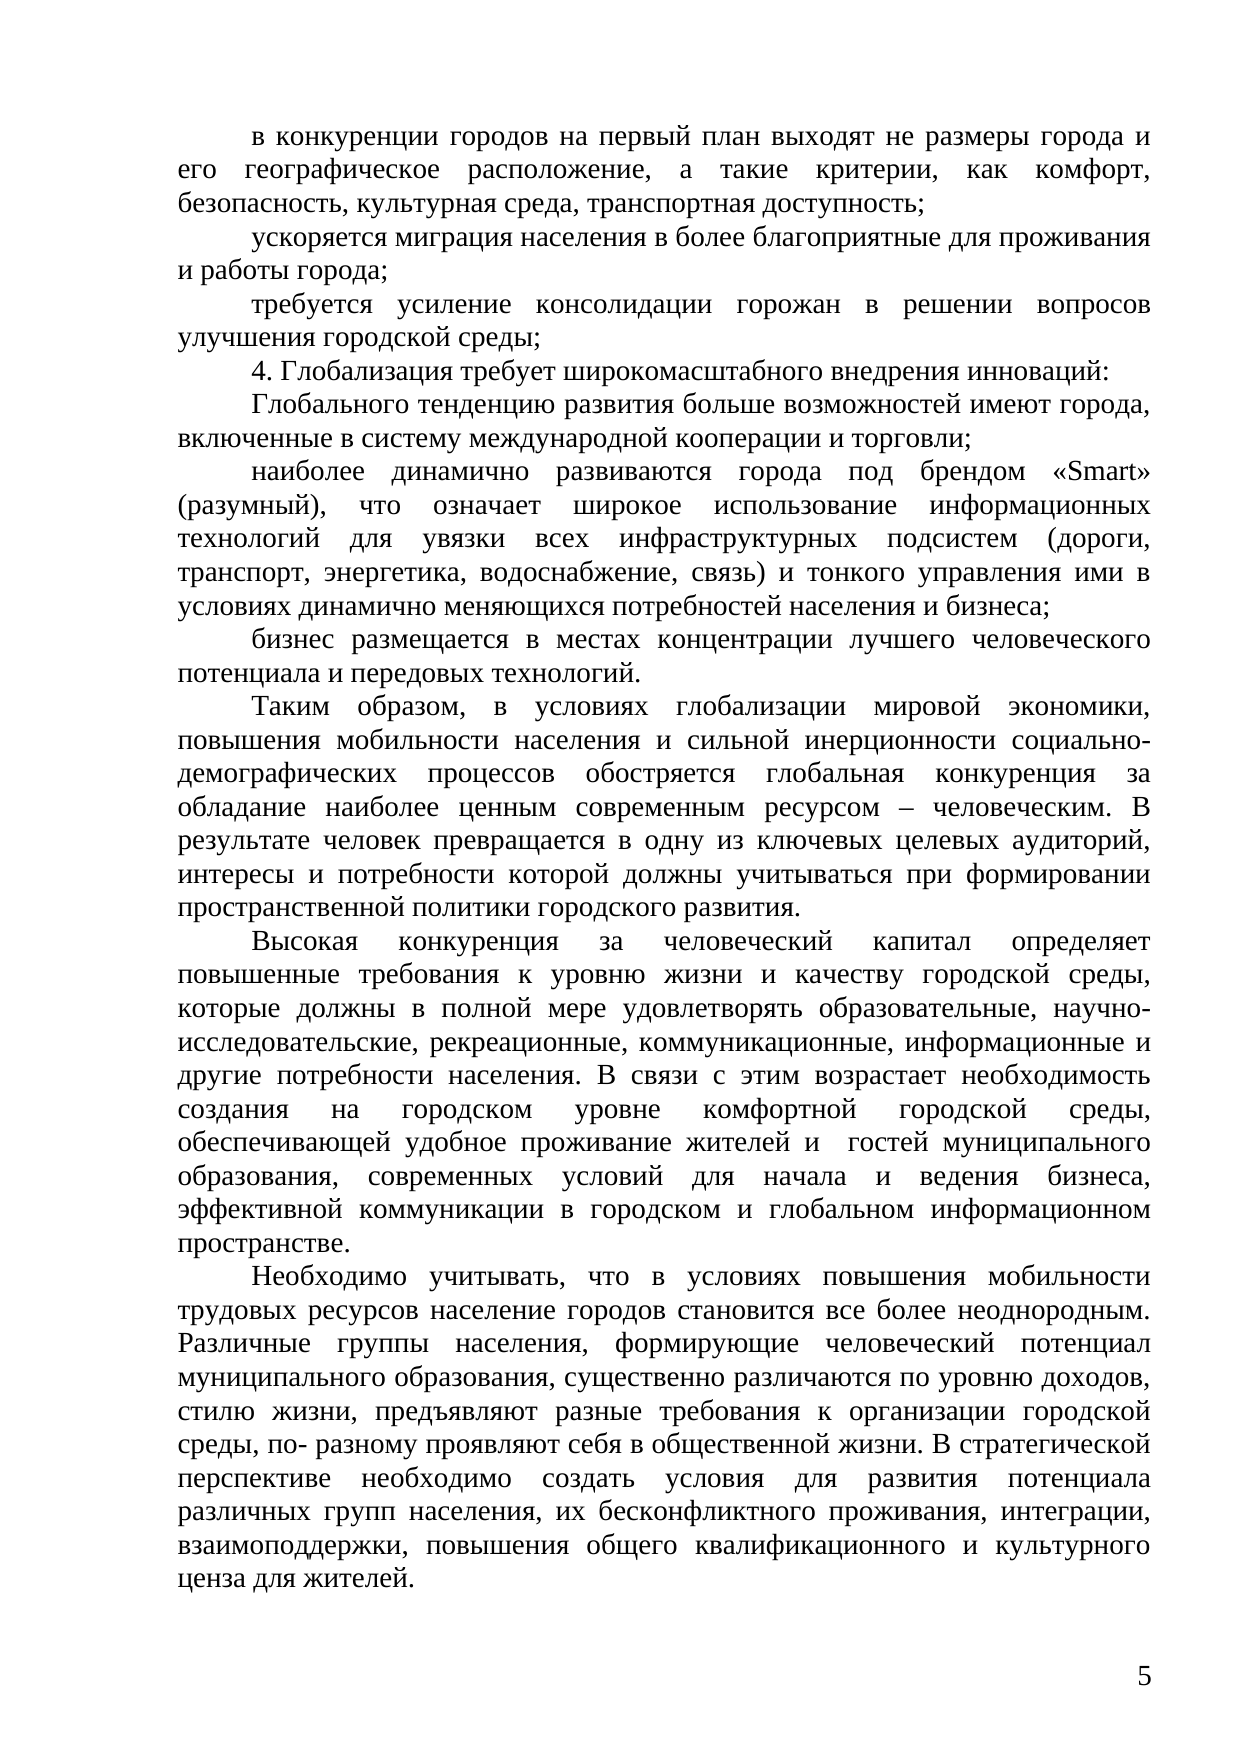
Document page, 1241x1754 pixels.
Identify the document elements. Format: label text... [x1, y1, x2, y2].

text Высокая конкуренция за человеческий капитал определяет повышенные требования к уровню жизни и качеству городской среды, которые должны в полной мере удовлетворять образовательные, научно-исследовательские, рекреационные, коммуникационные, информационные и другие потребности населения. В связи с этим возрастает необходимость создания на городском уровне комфортной городской среды, обеспечивающей удобное проживание жителей и гостей муниципального образования, современных условий для начала и ведения бизнеса, эффективной коммуникации в городском и глобальном информационном пространстве. [177, 923, 1152, 1258]
text наиболее динамично развиваются города под брендом «Smart» (разумный), что означает широкое использование информационных технологий для увязки всех инфраструктурных подсистем (дороги, транспорт, энергетика, водоснабжение, связь) и тонкого управления ими в условиях динамично меняющихся потребностей населения и бизнеса; [177, 453, 1152, 621]
text Таким образом, в условиях глобализации мировой экономики, повышения мобильности населения и сильной инерционности социально-демографических процессов обостряется глобальная конкуренция за обладание наиболее ценным современным ресурсом – человеческим. В результате человек превращается в одну из ключевых целевых аудиторий, интересы и потребности которой должны учитываться при формировании пространственной политики городского развития. [177, 688, 1152, 923]
text Глобального тенденцию развития больше возможностей имеют города, включенные в систему международной кооперации и торговли; [177, 386, 1152, 453]
text ускоряется миграция населения в более благоприятные для проживания и работы города; [177, 219, 1152, 286]
text бизнес размещается в местах концентрации лучшего человеческого потенциала и передовых технологий. [177, 621, 1152, 688]
text Необходимо учитывать, что в условиях повышения мобильности трудовых ресурсов население городов становится все более неоднородным. Различные группы населения, формирующие человеческий потенциал муниципального образования, существенно различаются по уровню доходов, стилю жизни, предъявляют разные требования к организации городской среды, по- разному проявляют себя в общественной жизни. В стратегической перспективе необходимо создать условия для развития потенциала различных групп населения, их бесконфликтного проживания, интеграции, взаимоподдержки, повышения общего квалификационного и культурного ценза для жителей. [177, 1258, 1152, 1594]
text в конкуренции городов на первый план выходят не размеры города и его географическое расположение, а такие критерии, как комфорт, безопасность, культурная среда, транспортная доступность; [177, 118, 1152, 219]
text 4. Глобализация требует широкомасштабного внедрения инноваций: [177, 353, 1152, 386]
text требуется усиление консолидации горожан в решении вопросов улучшения городской среды; [177, 286, 1152, 353]
